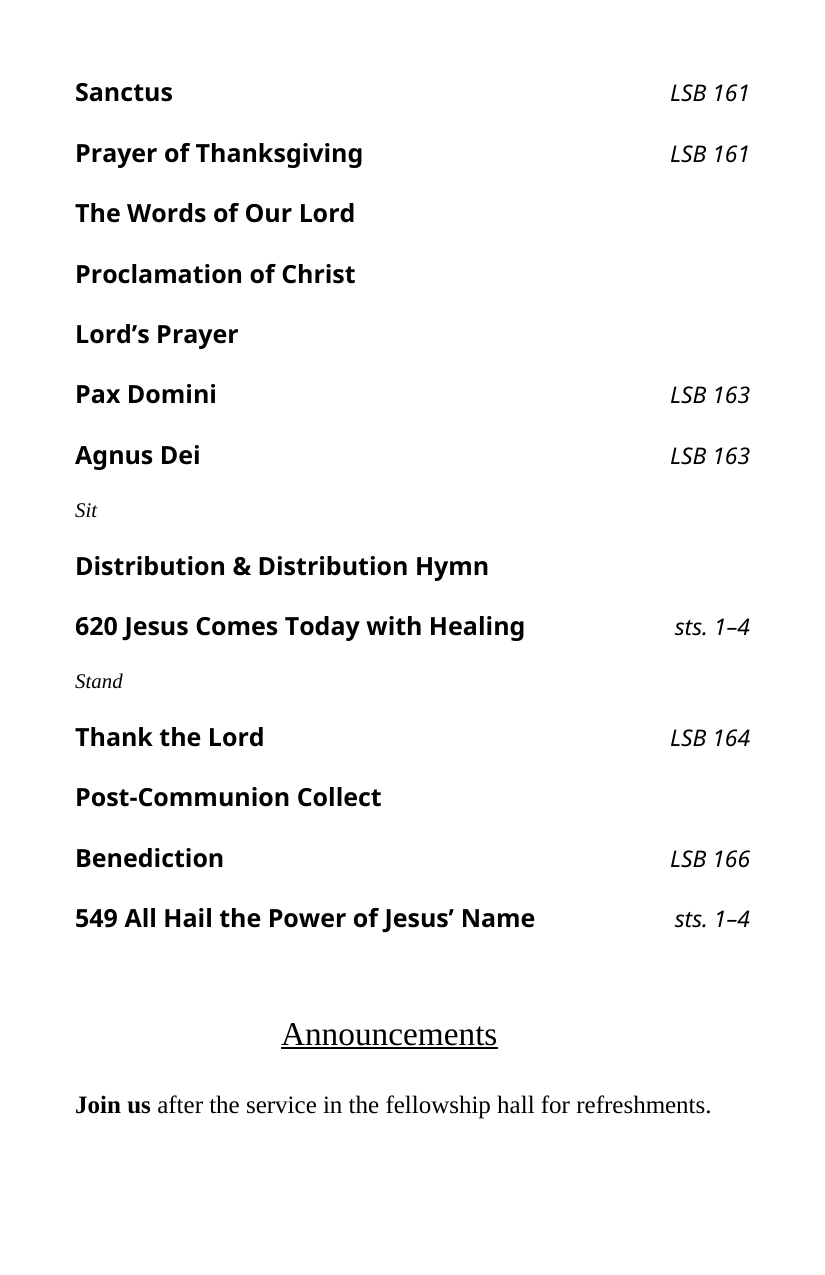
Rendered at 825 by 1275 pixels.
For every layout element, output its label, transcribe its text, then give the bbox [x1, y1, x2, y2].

text Sanctus LSB 161 [75, 75, 750, 109]
text Sit [75, 498, 750, 522]
text Post-Communion Collect [75, 780, 750, 814]
text The Words of Our Lord [75, 196, 750, 230]
text Thank the Lord LSB 164 [75, 719, 750, 754]
text 549 All Hail the Power of Jesus’ Name sts. 1–4 [75, 901, 750, 935]
text Join us after the service in the fellowship hall for refreshments. [75, 1091, 750, 1119]
text 620 Jesus Comes Today with Healing sts. 1–4 [75, 609, 750, 643]
text Benediction LSB 166 [75, 840, 750, 874]
text Prayer of Thanksgiving LSB 161 [75, 135, 750, 169]
text Pax Domini LSB 163 [75, 377, 750, 411]
text Distribution & Distribution Hymn [75, 548, 750, 582]
text Lord’s Prayer [75, 317, 750, 351]
text Announcements [28, 1014, 750, 1052]
text Agnus Dei LSB 163 [75, 437, 750, 472]
text Stand [75, 669, 750, 693]
text Proclamation of Christ [75, 256, 750, 290]
